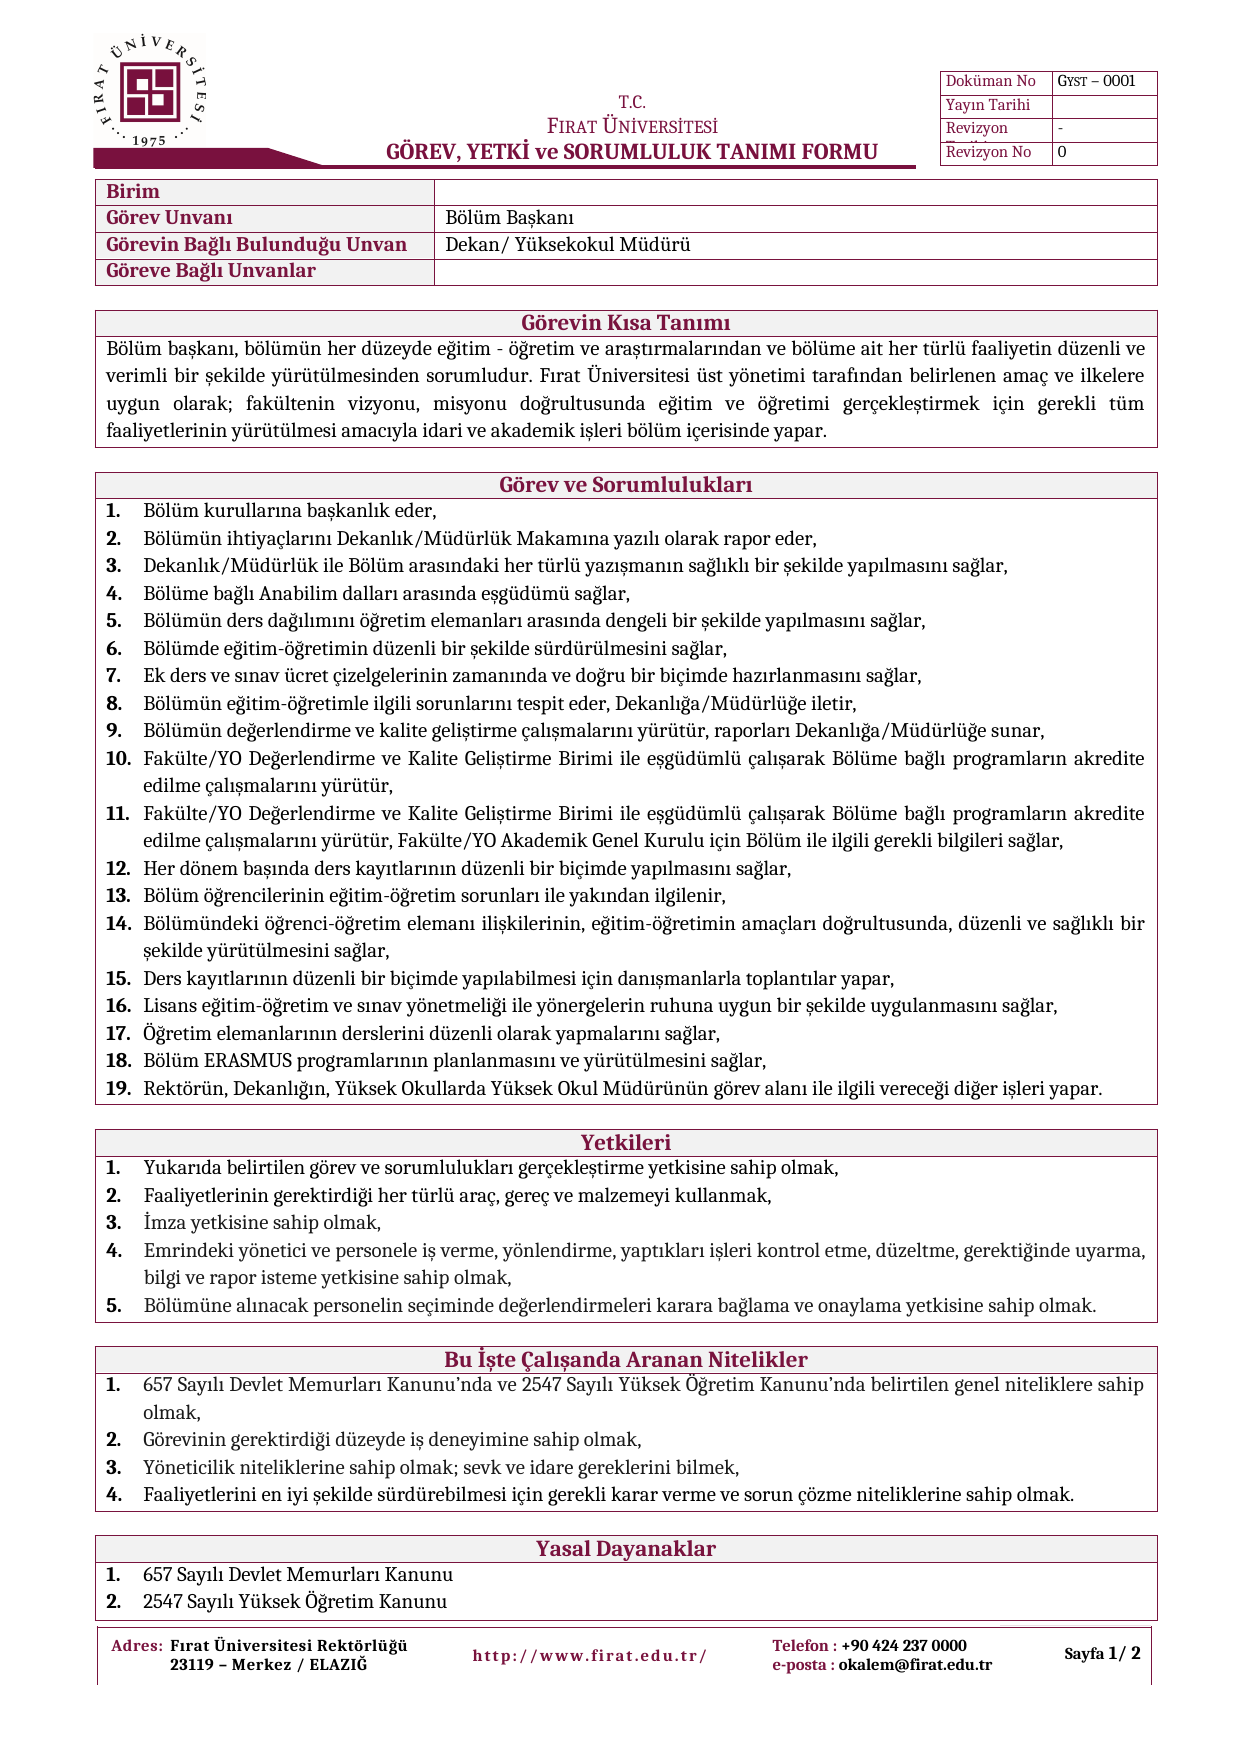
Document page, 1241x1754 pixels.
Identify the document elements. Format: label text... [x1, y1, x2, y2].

table_cell Bölüm başkanı, bölümün her düzeyde eğitim - öğretim ve araştırmalarından ve bölüme ait her türlü faaliyetin düzenli ve verimli bir şekilde yürütülmesinden sorumludur. Fırat Üniversitesi üst yönetimi tarafından belirlenen amaç ve ilkelere uygun olarak; fakültenin vizyonu, misyonu doğrultusunda eğitim ve öğretimi gerçekleştirmek için gerekli tüm faaliyetlerinin yürütülmesi amacıyla idari ve akademik işleri bölüm içerisinde yapar. [96, 337, 1157, 447]
table_header Bu İşte Çalışanda Aranan Nitelikler [96, 1347, 1157, 1372]
table_cell Görevin Bağlı Bulunduğu Unvan [96, 233, 434, 258]
table_header Birim [96, 180, 434, 205]
table_cell Yukarıda belirtilen görev ve sorumlulukları gerçekleştirme yetkisine sahip olmak, Faaliyetlerinin gerektirdiği her türlü araç, gereç ve malzemeyi kullanmak, İmza yetkisine sahip olmak, Emrindeki yönetici ve personele iş verme, yönlendirme, yaptıkları işleri kontrol etme, düzeltme, gerektiğinde uyarma, bilgi ve rapor isteme yetkisine sahip olmak, Bölümüne alınacak personelin seçiminde değerlendirmeleri karara bağlama ve onaylama yetkisine sahip olmak. [96, 1157, 1157, 1321]
table_cell 657 Sayılı Devlet Memurları Kanunu 2547 Sayılı Yüksek Öğretim Kanunu Üniversitelerde Akademik Teşkilât Yönetmeliği [96, 1563, 1157, 1620]
table_cell Görev Unvanı [96, 206, 434, 232]
table_cell Göreve Bağlı Unvanlar [96, 260, 434, 285]
table_header Görevin Kısa Tanımı [96, 311, 1157, 336]
table_header Yetkileri [96, 1130, 1157, 1156]
table_cell Bölüm kurullarına başkanlık eder, Bölümün ihtiyaçlarını Dekanlık/Müdürlük Makamına yazılı olarak rapor eder, Dekanlık/Müdürlük ile Bölüm arasındaki her türlü yazışmanın sağlıklı bir şekilde yapılmasını sağlar, Bölüme bağlı Anabilim dalları arasında eşgüdümü sağlar, Bölümün ders dağılımını öğretim elemanları arasında dengeli bir şekilde yapılmasını sağlar, Bölümde eğitim-öğretimin düzenli bir şekilde sürdürülmesini sağlar, Ek ders ve sınav ücret çizelgelerinin zamanında ve doğru bir biçimde hazırlanmasını sağlar, Bölümün eğitim-öğretimle ilgili sorunlarını tespit eder, Dekanlığa/Müdürlüğe iletir, Bölümün değerlendirme ve kalite geliştirme çalışmalarını yürütür, raporları Dekanlığa/Müdürlüğe sunar, Fakülte/YO Değerlendirme ve Kalite Geliştirme Birimi ile eşgüdümlü çalışarak Bölüme bağlı programların akredite edilme çalışmalarını yürütür, Fakülte/YO Değerlendirme ve Kalite Geliştirme Birimi ile eşgüdümlü çalışarak Bölüme bağlı programların akredite edilme çalışmalarını yürütür, Fakülte/YO Akademik Genel Kurulu için Bölüm ile ilgili gerekli bilgileri sağlar, Her dönem başında ders kayıtlarının düzenli bir biçimde yapılmasını sağlar, Bölüm öğrencilerinin eğitim-öğretim sorunları ile yakından ilgilenir, Bölümündeki öğrenci-öğretim elemanı ilişkilerinin, eğitim-öğretimin amaçları doğrultusunda, düzenli ve sağlıklı bir şekilde yürütülmesini sağlar, Ders kayıtlarının düzenli bir biçimde yapılabilmesi için danışmanlarla toplantılar yapar, Lisans eğitim-öğretim ve sınav yönetmeliği ile yönergelerin ruhuna uygun bir şekilde uygulanmasını sağlar, Öğretim elemanlarının derslerini düzenli olarak yapmalarını sağlar, Bölüm ERASMUS programlarının planlanmasını ve yürütülmesini sağlar, Rektörün, Dekanlığın, Yüksek Okullarda Yüksek Okul Müdürünün görev alanı ile ilgili vereceği diğer işleri yapar. [96, 499, 1157, 1104]
table_header Görev ve Sorumlulukları [96, 473, 1157, 498]
table_cell 657 Sayılı Devlet Memurları Kanunu’nda ve 2547 Sayılı Yüksek Öğretim Kanunu’nda belirtilen genel niteliklere sahip olmak, Görevinin gerektirdiği düzeyde iş deneyimine sahip olmak, Yöneticilik niteliklerine sahip olmak; sevk ve idare gereklerini bilmek, Faaliyetlerini en iyi şekilde sürdürebilmesi için gerekli karar verme ve sorun çözme niteliklerine sahip olmak. [96, 1374, 1157, 1511]
table_header Yasal Dayanaklar [96, 1536, 1157, 1562]
table_cell [435, 260, 1157, 285]
table_header [435, 180, 1157, 205]
table_cell Dekan/ Yüksekokul Müdürü [435, 233, 1157, 258]
picture [93, 33, 206, 147]
table_cell Bölüm Başkanı [435, 206, 1157, 232]
